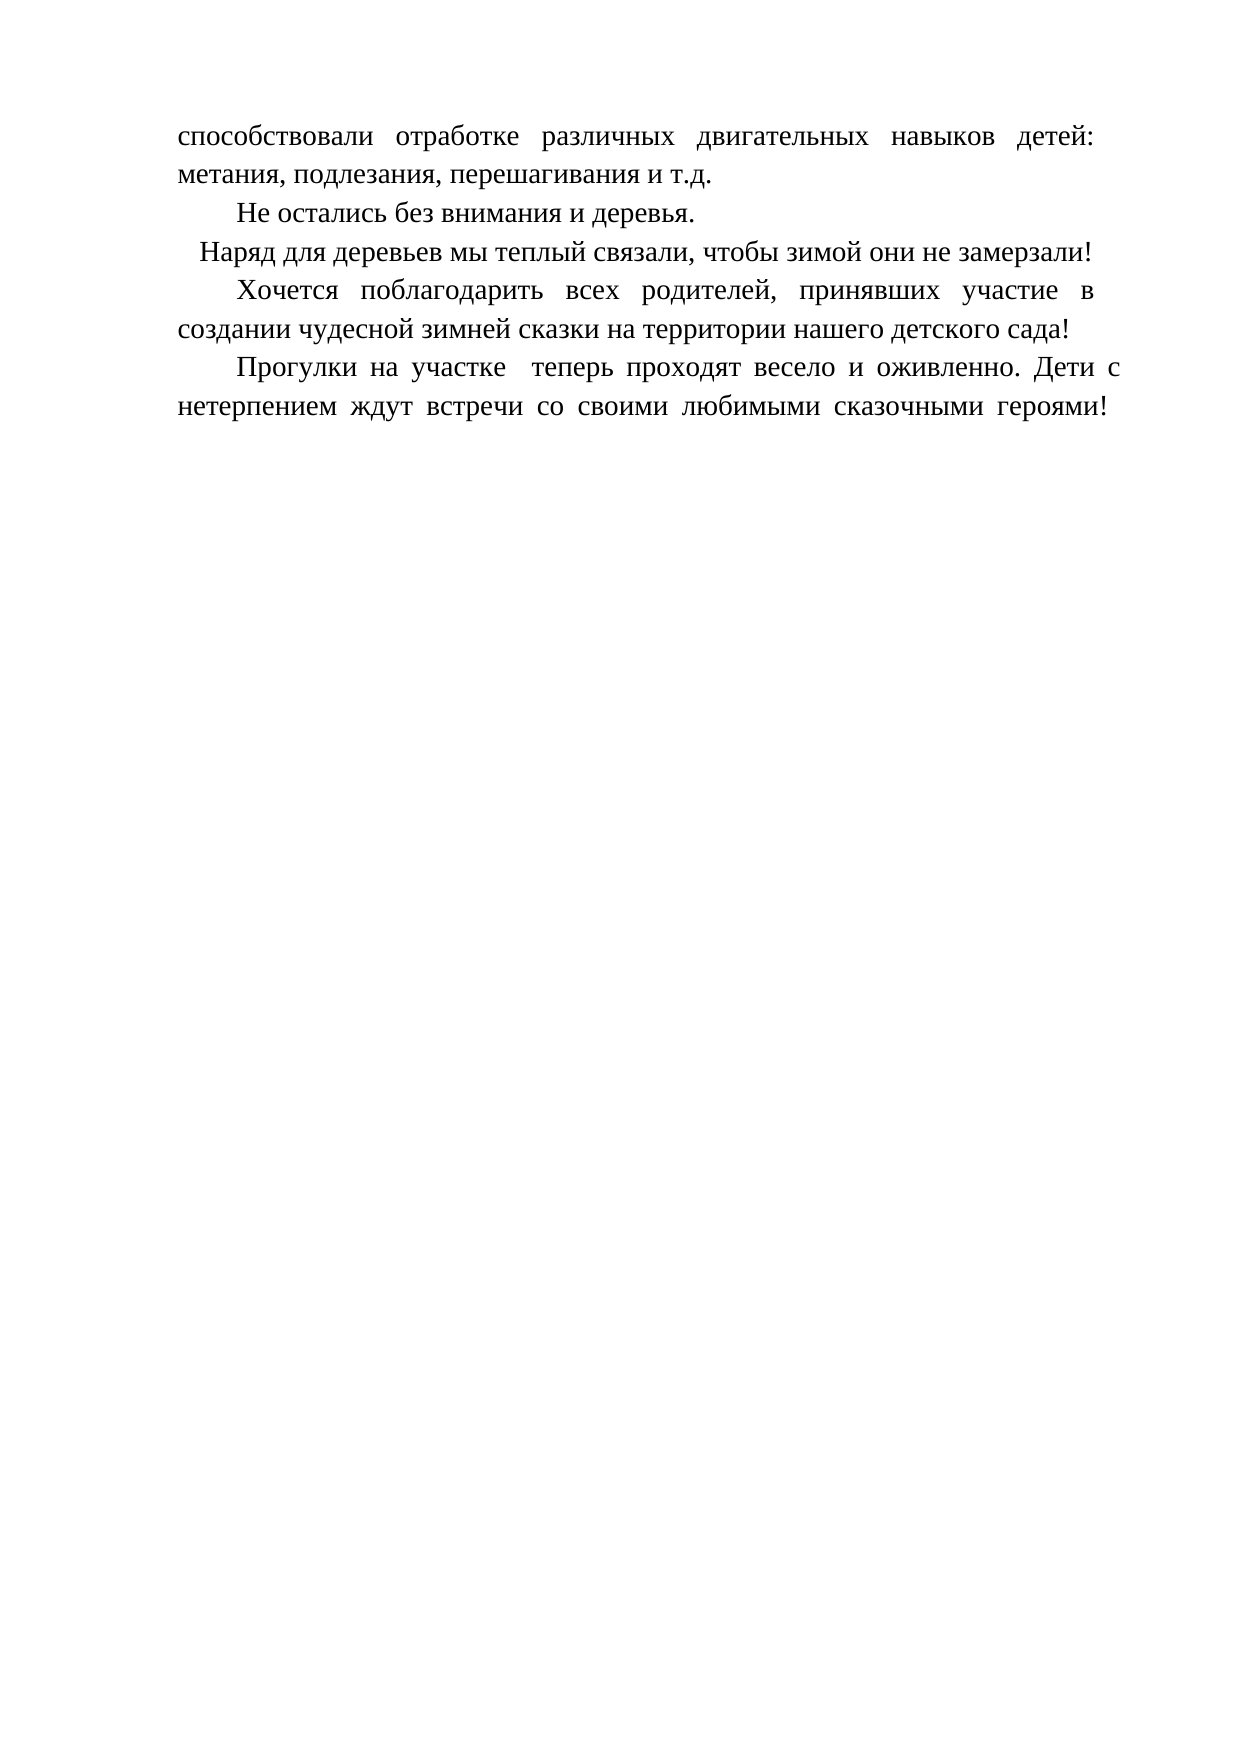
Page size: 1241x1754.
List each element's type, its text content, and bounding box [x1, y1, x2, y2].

text Не остались без внимания и деревья. Наряд для деревьев мы теплый связали, чтобы зимой они не замерзали! [177, 195, 1122, 267]
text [177, 118, 1095, 190]
text Прогулки на участке теперь проходят весело и оживленно. Дети с нетерпением ждут встречи со своими любимыми сказочными героями! [177, 349, 1122, 454]
text Хочется поблагодарить всех родителей, принявших участие в создании чудесной зимней сказки на территории нашего детского сада! [177, 272, 1095, 344]
